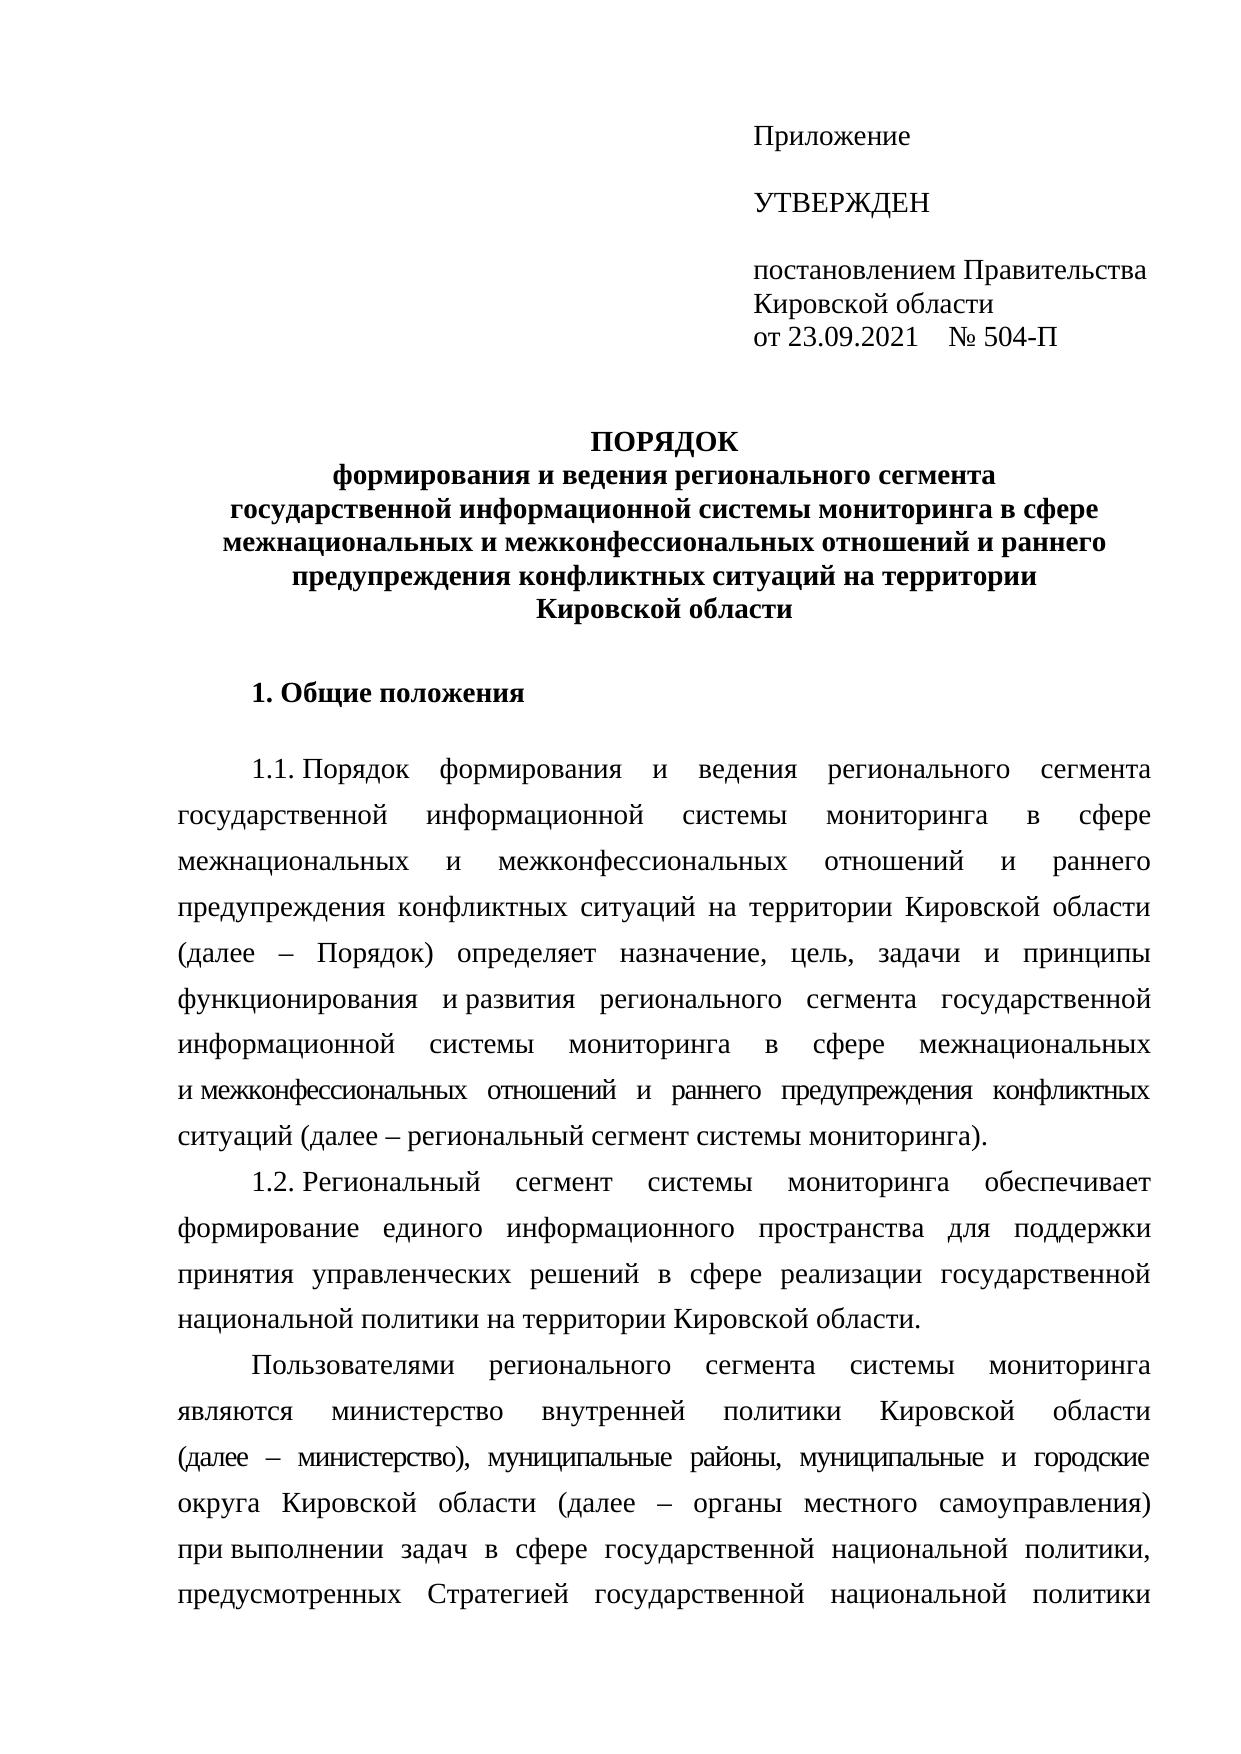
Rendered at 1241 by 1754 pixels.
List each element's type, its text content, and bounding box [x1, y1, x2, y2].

title государственной информационной системы мониторинга в сфере межнациональных и межконфессиональных отношений и раннего [177, 491, 1152, 558]
title постановлением Правительства [753, 252, 1152, 286]
title предупреждения конфликтных ситуаций на территории [177, 558, 1152, 592]
title УТВЕРЖДЕН [753, 185, 1152, 219]
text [177, 1338, 1152, 1613]
title Кировской области [177, 592, 1152, 625]
text 1.1. Порядок формирования и ведения регионального сегмента государственной информационной системы мониторинга в сфере межнациональных и межконфессиональных отношений и раннего предупреждения конфликтных ситуаций на территории Кировской области (далее – Порядок) определяет назначение, цель, задачи и принципы функционирования и развития регионального сегмента государственной информационной системы мониторинга в сфере межнациональных и межконфессиональных отношений и раннего предупреждения конфликтных ситуаций (далее – региональный сегмент системы мониторинга). [177, 742, 1152, 1155]
title от 23.09.2021 № 504-П [753, 319, 1152, 353]
text 1. Общие положения [177, 675, 1152, 709]
title Приложение [753, 118, 1152, 152]
title формирования и ведения регионального сегмента [177, 457, 1152, 491]
title Кировской области [753, 286, 1152, 319]
title ПОРЯДОК [177, 424, 1152, 457]
text 1.2. Региональный сегмент системы мониторинга обеспечивает формирование единого информационного пространства для поддержки принятия управленческих решений в сфере реализации государственной национальной политики на территории Кировской области. [177, 1155, 1152, 1338]
